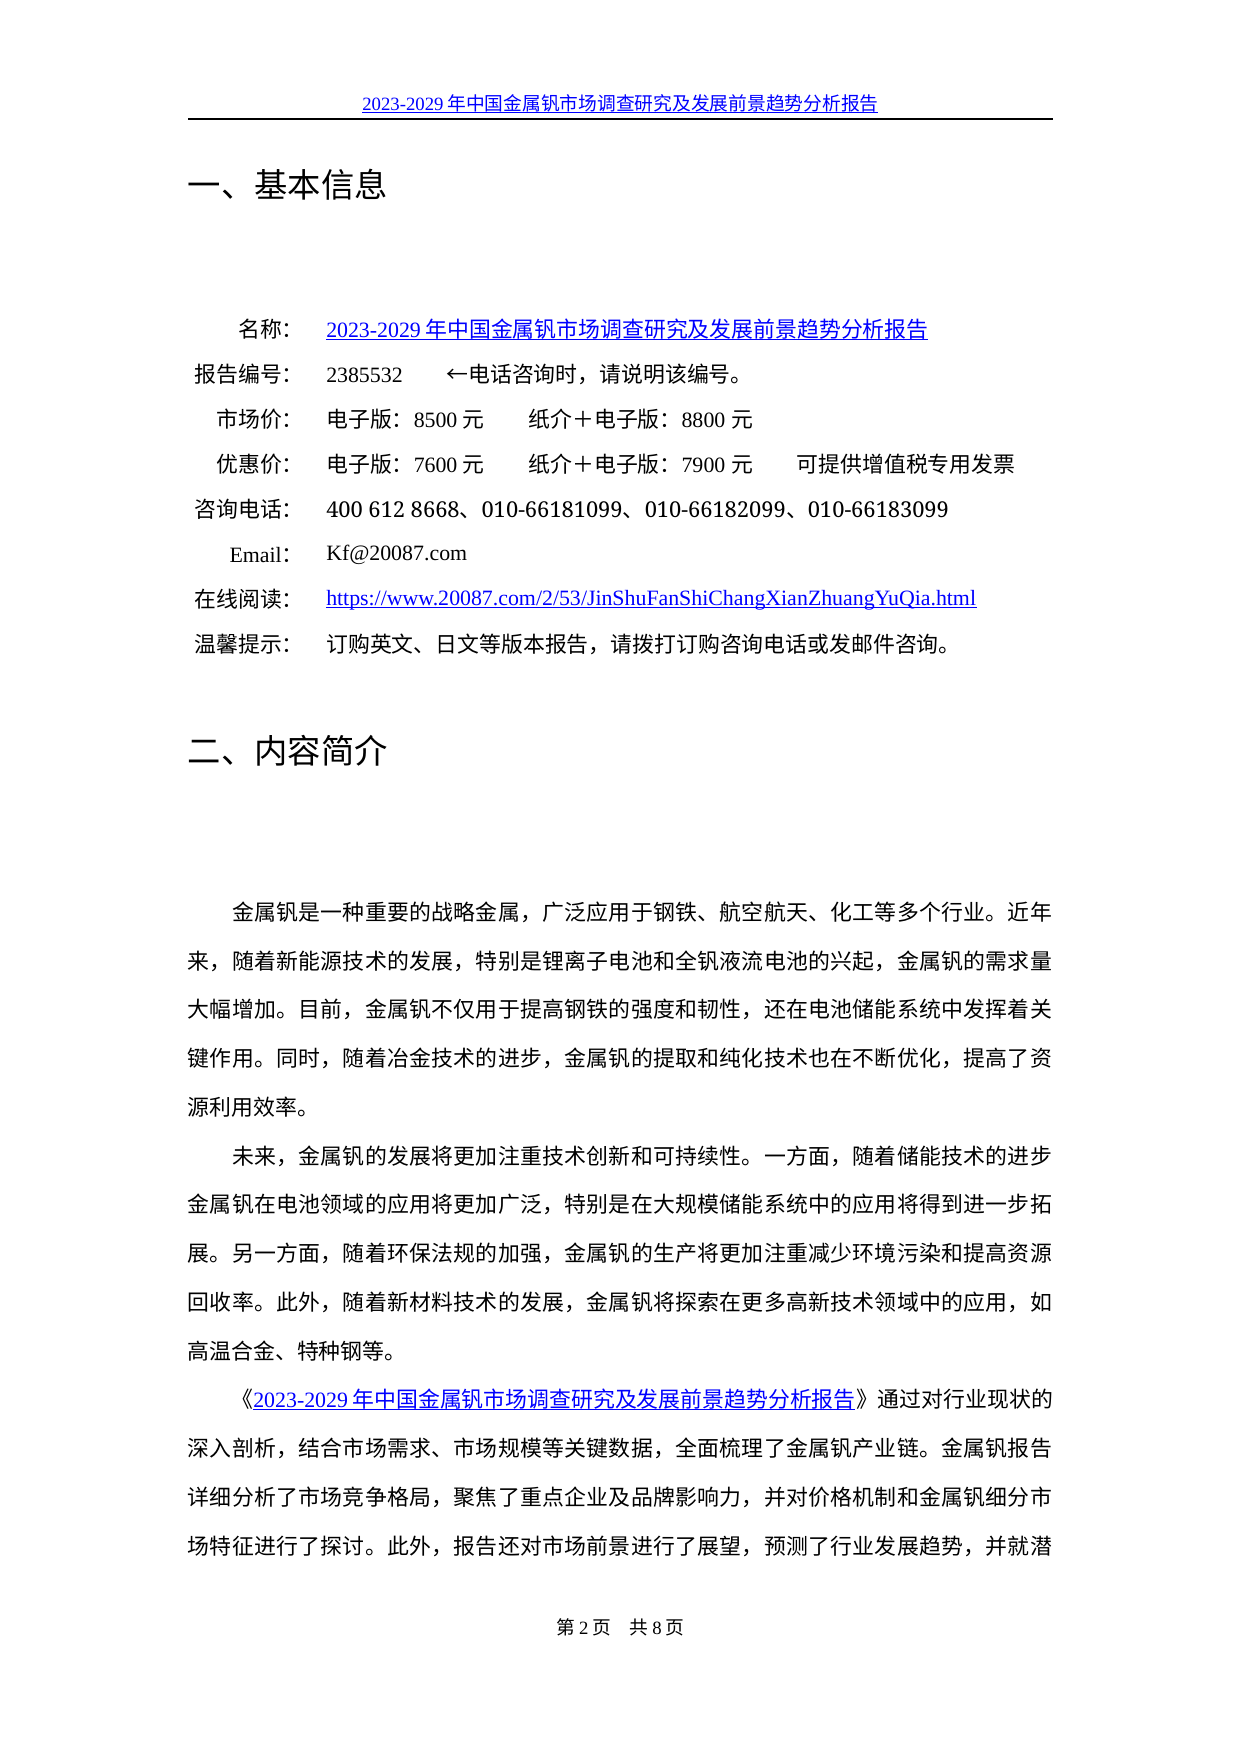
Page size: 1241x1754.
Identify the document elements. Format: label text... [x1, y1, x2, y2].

table_cell 订购英文、日文等版本报告，请拨打订购咨询电话或发邮件咨询。 [315, 627, 1073, 672]
title 一、基本信息 [187, 150, 1053, 215]
table_cell 400 612 8668、010-66181099、010-66182099、010-66183099 [315, 492, 1073, 537]
table_cell 报告编号： [167, 357, 315, 402]
table_cell 温馨提示： [167, 627, 315, 672]
table_cell 市场价： [167, 402, 315, 447]
table_header 名称： [167, 312, 315, 357]
table_cell Email： [167, 537, 315, 582]
table_cell 优惠价： [167, 447, 315, 492]
table_cell [315, 582, 1073, 627]
table_cell 咨询电话： [167, 492, 315, 537]
title 二、内容简介 [187, 717, 1053, 782]
table_header 2023-2029年中国金属钒市场调查研究及发展前景趋势分析报告 [315, 312, 1073, 357]
table_cell Kf@20087.com [315, 537, 1073, 582]
table_cell 在线阅读： [167, 582, 315, 627]
table_cell 电子版：8500 元 纸介＋电子版：8800 元 [315, 402, 1073, 447]
table_cell 2385532 ←电话咨询时，请说明该编号。 [315, 357, 1073, 402]
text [187, 894, 1053, 1561]
table_cell 电子版：7600 元 纸介＋电子版：7900 元 可提供增值税专用发票 [315, 447, 1073, 492]
